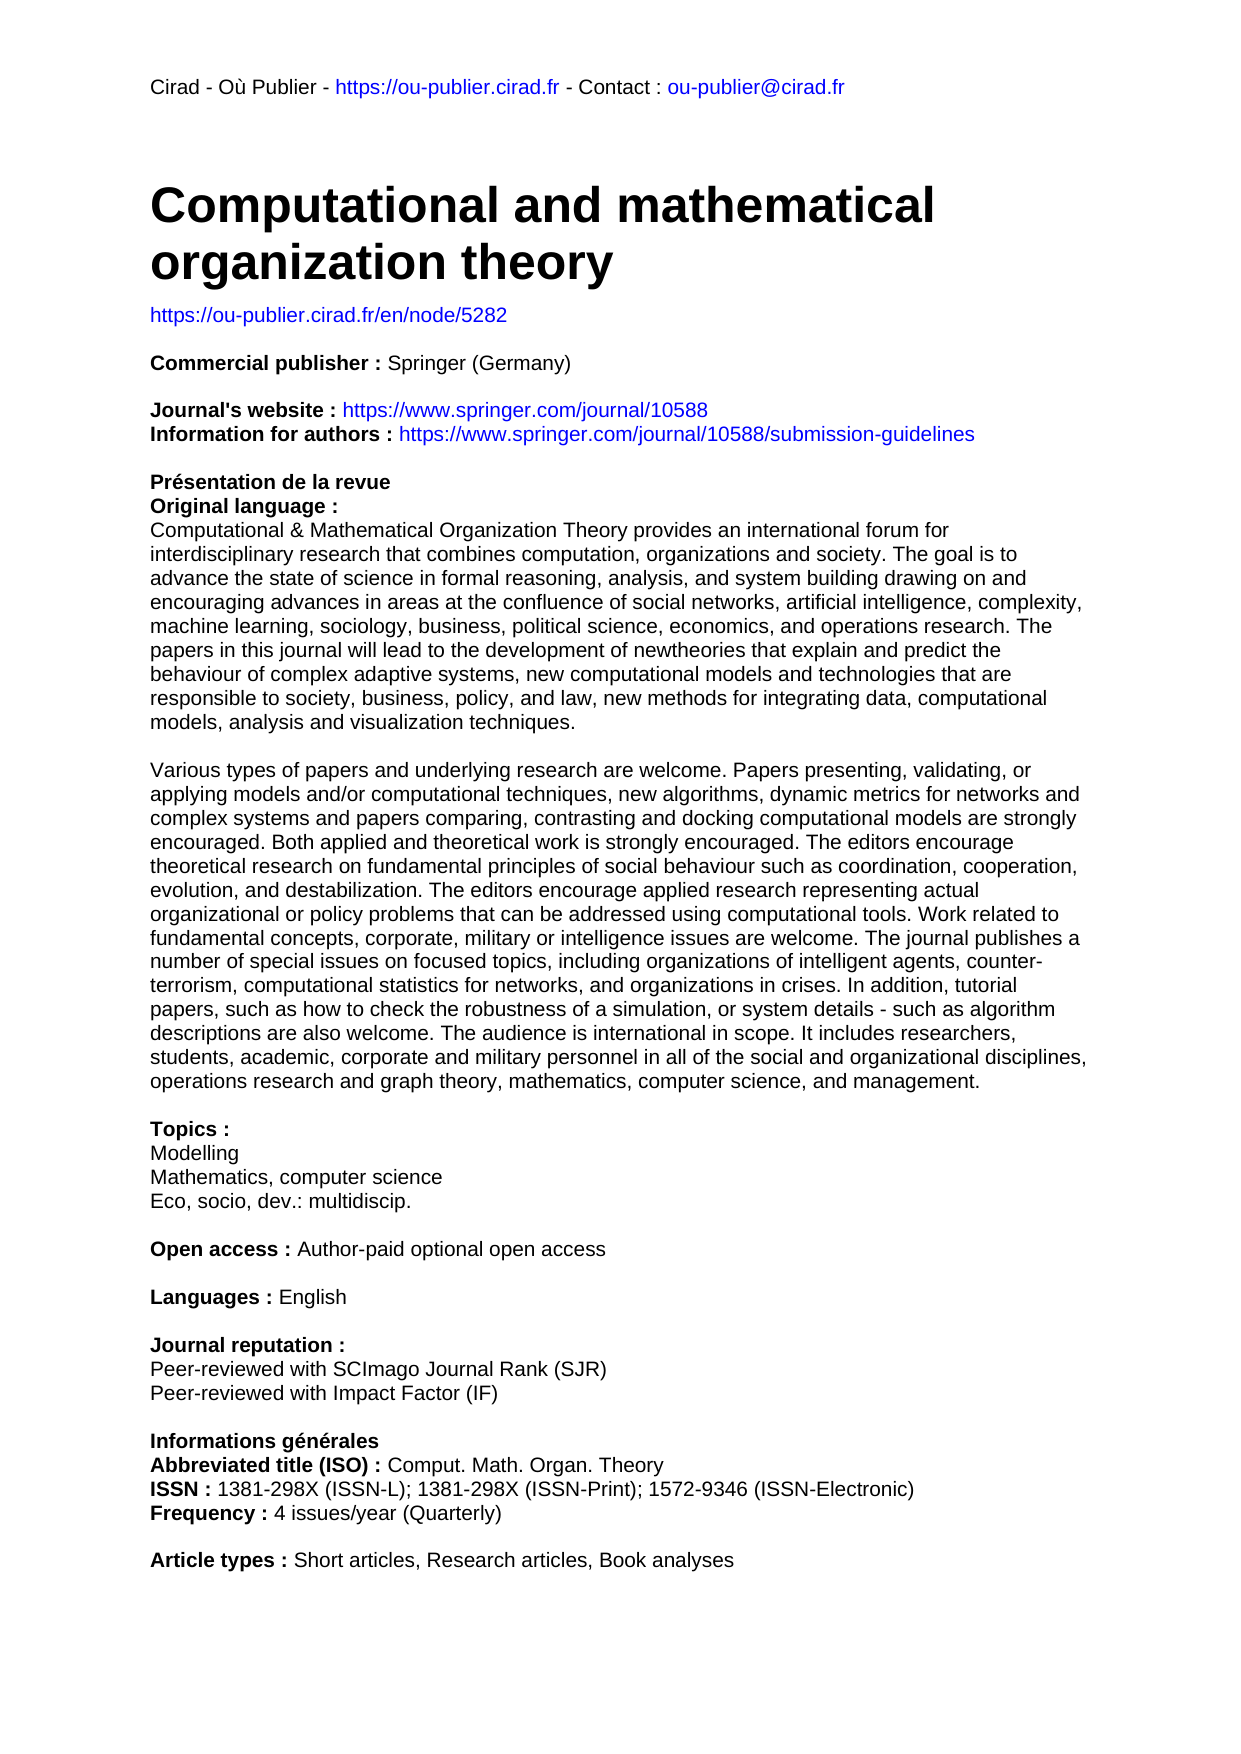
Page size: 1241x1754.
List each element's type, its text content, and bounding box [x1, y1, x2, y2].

text Commercial publisher : Springer (Germany)Journal's website : https://www.springer.com/journal/10588Information for authors : https://www.springer.com/journal/10588/submission-guidelinesPrésentation de la revueOriginal language : [150, 326, 1090, 518]
text https://ou-publier.cirad.fr/en/node/5282 [150, 302, 1090, 326]
text Various types of papers and underlying research are welcome. Papers presenting, validating, or applying models and/or computational techniques, new algorithms, dynamic metrics for networks and complex systems and papers comparing, contrasting and docking computational models are strongly encouraged. Both applied and theoretical work is strongly encouraged. The editors encourage theoretical research on fundamental principles of social behaviour such as coordination, cooperation, evolution, and destabilization. The editors encourage applied research representing actual organizational or policy problems that can be addressed using computational tools. Work related to fundamental concepts, corporate, military or intelligence issues are welcome. The journal publishes a number of special issues on focused topics, including organizations of intelligent agents, counter-terrorism, computational statistics for networks, and organizations in crises. In addition, tutorial papers, such as how to check the robustness of a simulation, or system details - such as algorithm descriptions are also welcome. The audience is international in scope. It includes researchers, students, academic, corporate and military personnel in all of the social and organizational disciplines, operations research and graph theory, mathematics, computer science, and management. [150, 758, 1090, 1093]
subtitle Computational and mathematical organization theory [150, 175, 1090, 290]
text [150, 1524, 1090, 1596]
text Topics : ModellingMathematics, computer scienceEco, socio, dev.: multidiscip.Open access : Author-paid optional open accessLanguages : EnglishJournal reputation : Peer-reviewed with SCImago Journal Rank (SJR)Peer-reviewed with Impact Factor (IF)Informations généralesAbbreviated title (ISO) : Comput. Math. Organ. TheoryISSN : 1381-298X (ISSN-L); 1381-298X (ISSN-Print); 1572-9346 (ISSN-Electronic)Frequency : 4 issues/year (Quarterly) [150, 1117, 1090, 1524]
text Computational & Mathematical Organization Theory provides an international forum for interdisciplinary research that combines computation, organizations and society. The goal is to advance the state of science in formal reasoning, analysis, and system building drawing on and encouraging advances in areas at the confluence of social networks, artificial intelligence, complexity, machine learning, sociology, business, political science, economics, and operations research. The papers in this journal will lead to the development of newtheories that explain and predict the behaviour of complex adaptive systems, new computational models and technologies that are responsible to society, business, policy, and law, new methods for integrating data, computational models, analysis and visualization techniques. [150, 518, 1090, 734]
